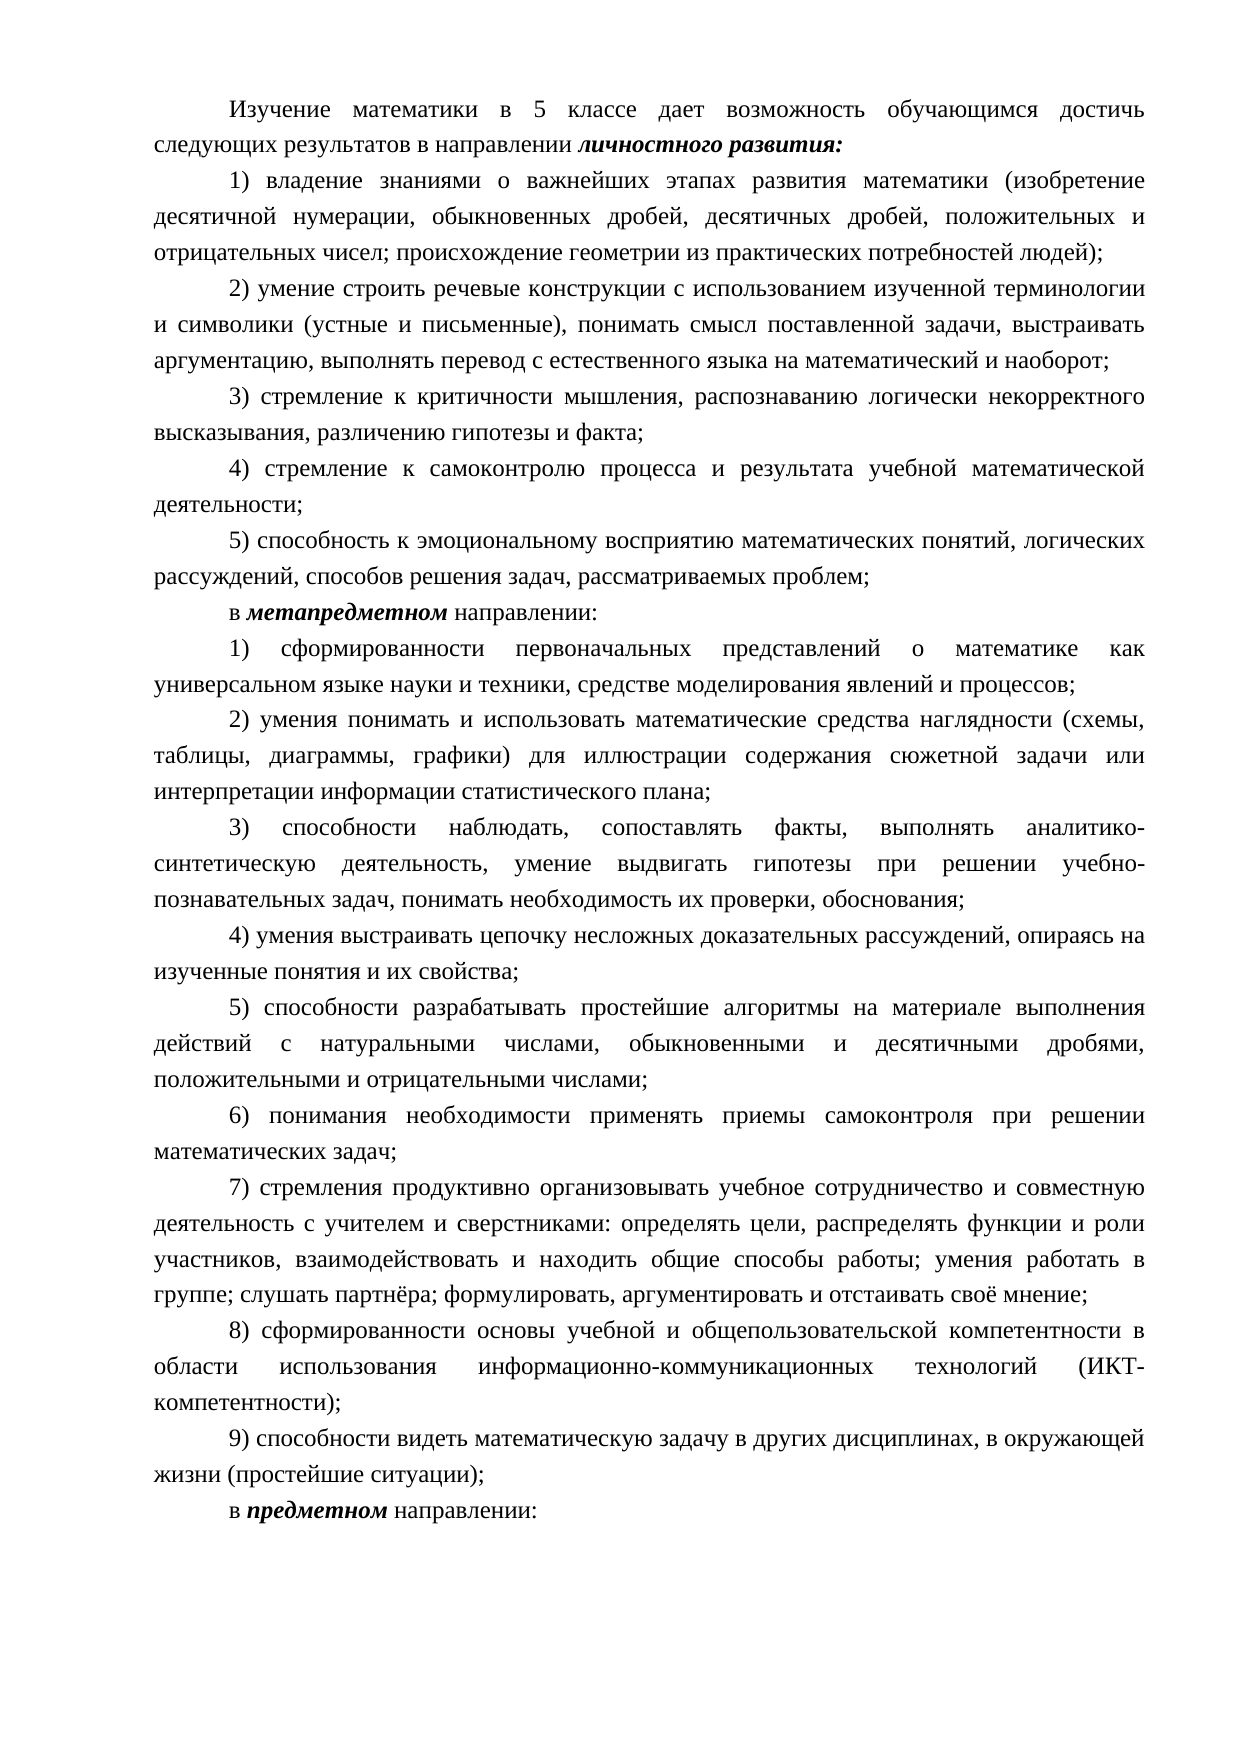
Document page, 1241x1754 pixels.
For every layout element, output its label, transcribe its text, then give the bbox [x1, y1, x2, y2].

text 8) сформированности основы учебной и общепользовательской компетентности в области использования информационно-коммуникационных технологий (ИКТ-компетентности); [154, 1316, 1146, 1416]
text 1) владение знаниями о важнейших этапах развития математики (изобретение десятичной нумерации, обыкновенных дробей, десятичных дробей, положительных и отрицательных чисел; происхождение геометрии из практических потребностей людей); [154, 166, 1146, 266]
text 9) способности видеть математическую задачу в других дисциплинах, в окружающей жизни (простейшие ситуации); [154, 1423, 1146, 1488]
text 3) стремление к критичности мышления, распознаванию логически некорректного высказывания, различению гипотезы и факта; [154, 381, 1146, 446]
text 3) способности наблюдать, сопоставлять факты, выполнять аналитико-синтетическую деятельность, умение выдвигать гипотезы при решении учебно-познавательных задач, понимать необходимость их проверки, обоснования; [154, 812, 1146, 913]
text в предметном направлении: [154, 1495, 1146, 1524]
text 5) способности разрабатывать простейшие алгоритмы на материале выполнения действий с натуральными числами, обыкновенными и десятичными дробями, положительными и отрицательными числами; [154, 992, 1146, 1093]
text 2) умение строить речевые конструкции с использованием изученной терминологии и символики (устные и письменные), понимать смысл поставленной задачи, выстраивать аргументацию, выполнять перевод с естественного языка на математический и наоборот; [154, 273, 1146, 374]
text 1) сформированности первоначальных представлений о математике как универсальном языке науки и техники, средстве моделирования явлений и процессов; [154, 633, 1146, 697]
text 6) понимания необходимости применять приемы самоконтроля при решении математических задач; [154, 1100, 1146, 1164]
text 2) умения понимать и использовать математические средства наглядности (схемы, таблицы, диаграммы, графики) для иллюстрации содержания сюжетной задачи или интерпретации информации статистического плана; [154, 704, 1146, 805]
text 4) умения выстраивать цепочку несложных доказательных рассуждений, опираясь на изученные понятия и их свойства; [154, 920, 1146, 985]
text Изучение математики в 5 классе дает возможность обучающимся достичь следующих результатов в направлении личностного развития: [154, 94, 1146, 158]
text 4) стремление к самоконтролю процесса и результата учебной математической деятельности; [154, 453, 1146, 518]
text 5) способность к эмоциональному восприятию математических понятий, логических рассуждений, способов решения задач, рассматриваемых проблем; [154, 525, 1146, 589]
text 7) стремления продуктивно организовывать учебное сотрудничество и совместную деятельность с учителем и сверстниками: определять цели, распределять функции и роли участников, взаимодействовать и находить общие способы работы; умения работать в группе; слушать партнёра; формулировать, аргументировать и отстаивать своё мнение; [154, 1172, 1146, 1308]
text в метапредметном направлении: [154, 597, 1146, 626]
